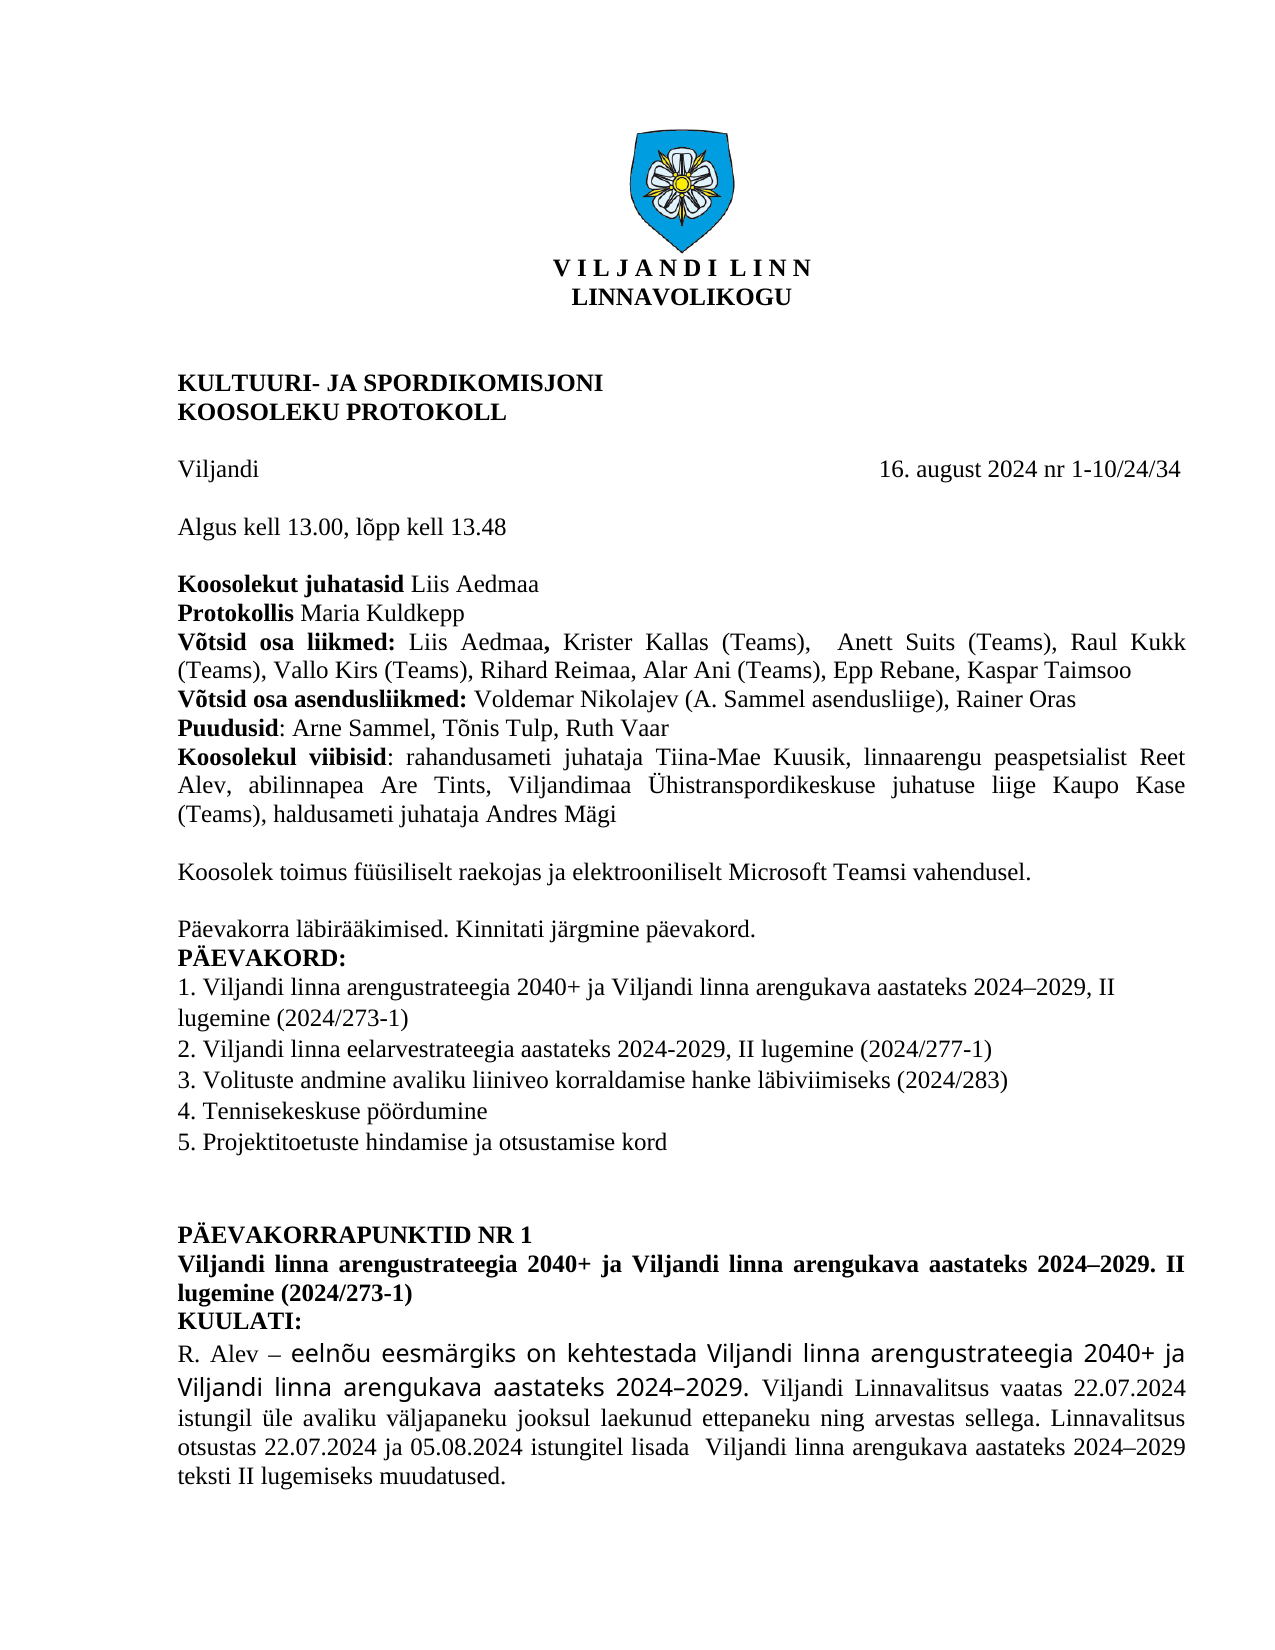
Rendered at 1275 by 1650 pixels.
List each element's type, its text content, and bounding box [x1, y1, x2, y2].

list 5. Projektitoetuste hindamise ja otsustamise kord [177, 1127, 1186, 1156]
text KULTUURI- JA SPORDIKOMISJONI [177, 368, 1186, 397]
text Viljandi 16. august 2024 nr 1-10/24/34 [177, 454, 1186, 483]
text Võtsid osa asendusliikmed: Voldemar Nikolajev (A. Sammel asendusliige), Rainer Oras [177, 684, 1186, 713]
text Koosolekul viibisid: rahandusameti juhataja Tiina-Mae Kuusik, linnaarengu peaspetsialist Reet Alev, abilinnapea Are Tints, Viljandimaa Ühistranspordikeskuse juhatuse liige Kaupo Kase (Teams), haldusameti juhataja Andres Mägi [177, 742, 1186, 828]
text Puudusid: Arne Sammel, Tõnis Tulp, Ruth Vaar [177, 713, 1186, 742]
text Võtsid osa liikmed: Liis Aedmaa, Krister Kallas (Teams), Anett Suits (Teams), Raul Kukk (Teams), Vallo Kirs (Teams), Rihard Reimaa, Alar Ani (Teams), Epp Rebane, Kaspar Taimsoo [177, 627, 1186, 684]
picture [627, 126, 736, 254]
list 1. Viljandi linna arengustrateegia 2040+ ja Viljandi linna arengukava aastateks 2024–2029, II lugemine (2024/273-1) [177, 972, 1186, 1032]
list PÄEVAKORRAPUNKTID NR 1 [177, 1220, 1186, 1249]
text Algus kell 13.00, lõpp kell 13.48 [177, 512, 1186, 541]
list 4. Tennisekeskuse pöördumine [177, 1096, 1186, 1125]
text Koosolek toimus füüsiliselt raekojas ja elektrooniliselt Microsoft Teamsi vahendusel. [177, 857, 1186, 886]
text Protokollis Maria Kuldkepp [177, 598, 1186, 627]
text KOOSOLEKU PROTOKOLL [177, 397, 1186, 426]
text KUULATI: [177, 1306, 1186, 1335]
text Viljandi linna arengustrateegia 2040+ ja Viljandi linna arengukava aastateks 2024–2029. II lugemine (2024/273-1) [177, 1249, 1186, 1306]
text LINNAVOLIKOGU [177, 282, 1186, 311]
text V I L J A N D I L I N N [177, 253, 1186, 282]
text Koosolekut juhatasid Liis Aedmaa [177, 569, 1186, 598]
text Päevakorra läbirääkimised. Kinnitati järgmine päevakord. [177, 914, 1186, 943]
list 3. Volituste andmine avaliku liiniveo korraldamise hanke läbiviimiseks (2024/283) [177, 1065, 1186, 1094]
text R. Alev – eelnõu eesmärgiks on kehtestada Viljandi linna arengustrateegia 2040+ ja Viljandi linna arengukava aastateks 2024–2029. Viljandi Linnavalitsus vaatas 22.07.2024 istungil üle avaliku väljapaneku jooksul laekunud ettepaneku ning arvestas sellega. Linnavalitsus otsustas 22.07.2024 ja 05.08.2024 istungitel lisada Viljandi linna arengukava aastateks 2024–2029 teksti II lugemiseks muudatused. [177, 1335, 1186, 1489]
text PÄEVAKORD: [177, 943, 1186, 972]
list 2. Viljandi linna eelarvestrateegia aastateks 2024-2029, II lugemine (2024/277-1) [177, 1034, 1186, 1063]
